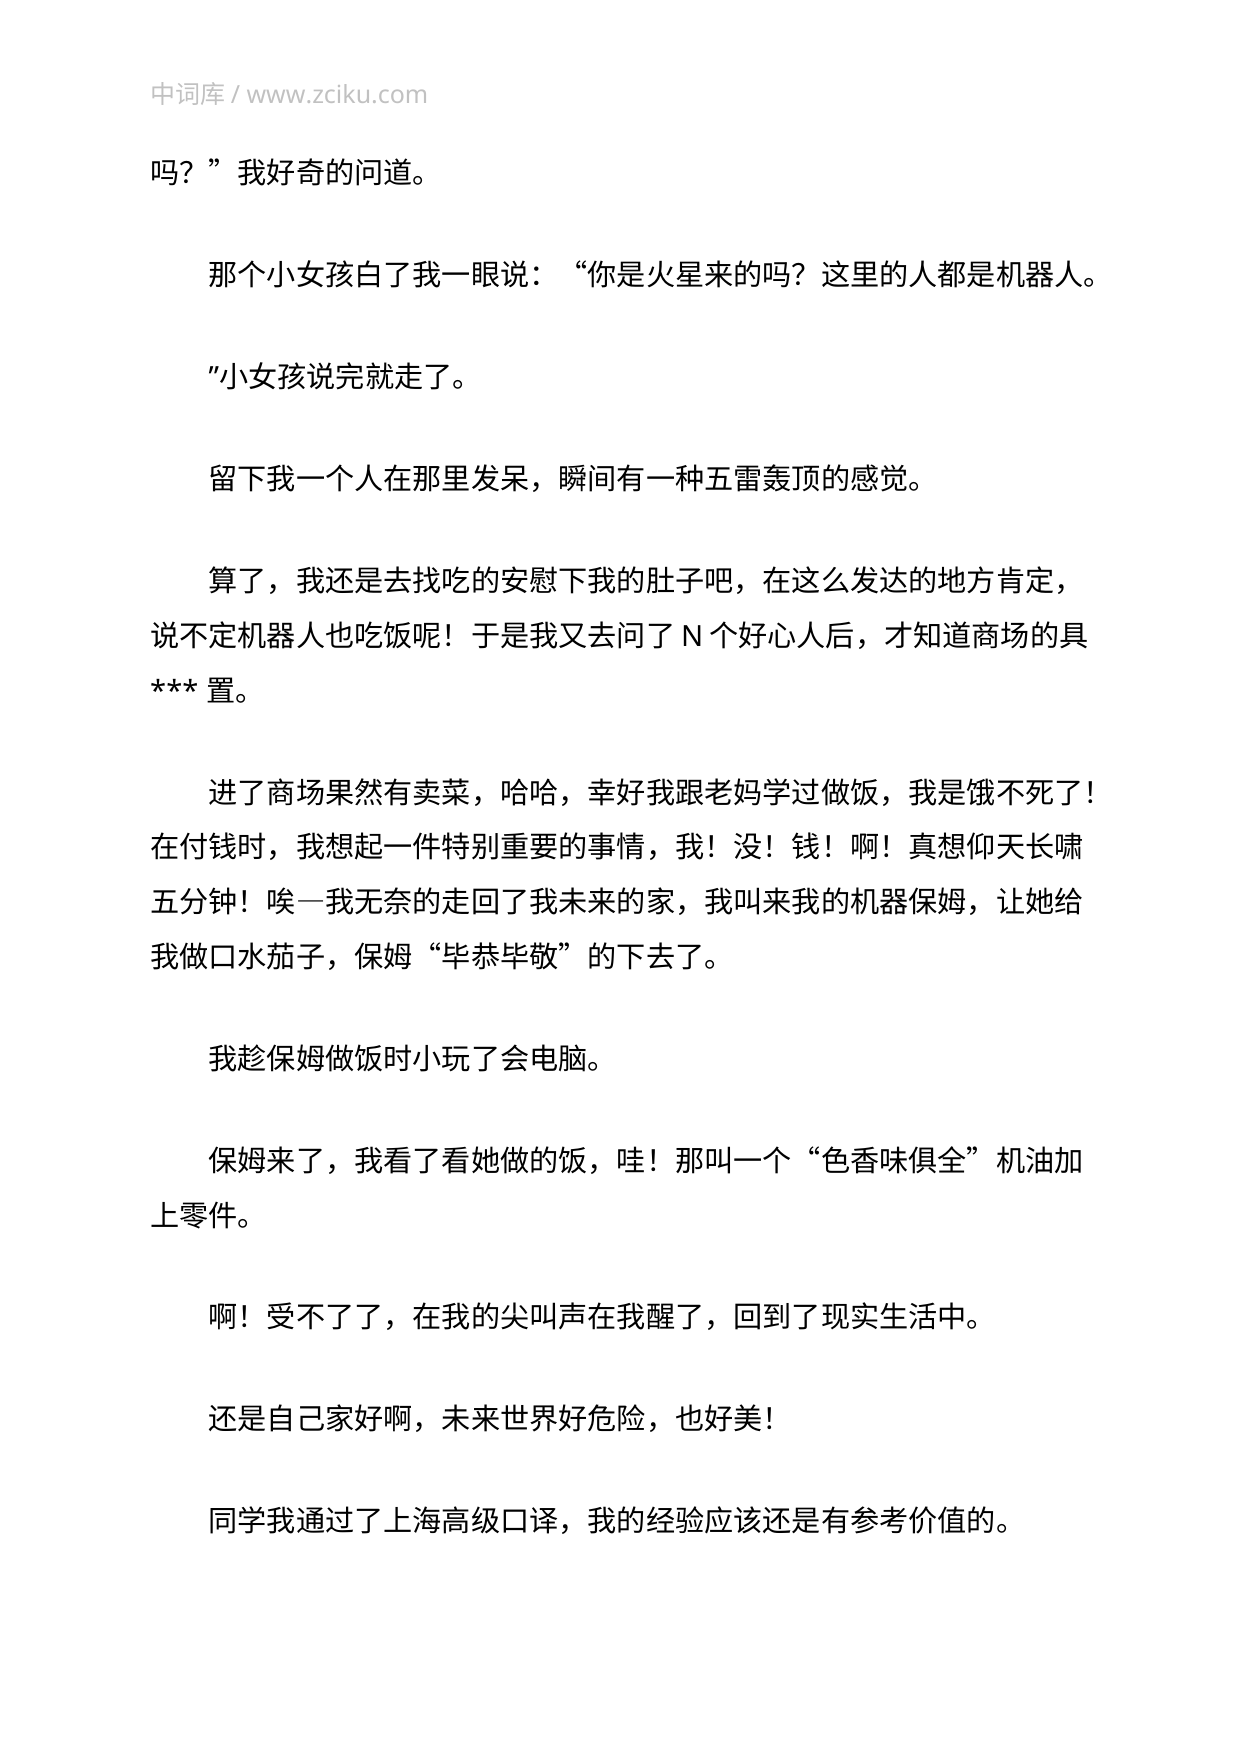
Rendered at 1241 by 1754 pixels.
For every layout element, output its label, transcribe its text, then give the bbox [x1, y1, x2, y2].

text 还是自己家好啊，未来世界好危险，也好美！ [150, 1396, 1090, 1438]
text 啊！受不了了，在我的尖叫声在我醒了，回到了现实生活中。 [150, 1294, 1090, 1336]
text 我趁保姆做饭时小玩了会电脑。 [150, 1036, 1090, 1078]
text 保姆来了，我看了看她做的饭，哇！那叫一个“色香味俱全”机油加上零件。 [150, 1137, 1090, 1234]
text ”小女孩说完就走了。 [150, 353, 1090, 396]
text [150, 150, 1090, 192]
text 进了商场果然有卖菜，哈哈，幸好我跟老妈学过做饭，我是饿不死了！在付钱时，我想起一件特别重要的事情，我！没！钱！啊！真想仰天长啸五分钟！唉—我无奈的走回了我未来的家，我叫来我的机器保姆，让她给我做口水茄子，保姆“毕恭毕敬”的下去了。 [150, 769, 1090, 976]
text 同学我通过了上海高级口译，我的经验应该还是有参考价值的。 [150, 1498, 1090, 1540]
text 算了，我还是去找吃的安慰下我的肚子吧，在这么发达的地方肯定，说不定机器人也吃饭呢！于是我又去问了N个好心人后，才知道商场的具 *** 置。 [150, 557, 1090, 709]
text 留下我一个人在那里发呆，瞬间有一种五雷轰顶的感觉。 [150, 456, 1090, 498]
text 那个小女孩白了我一眼说：“你是火星来的吗？这里的人都是机器人。 [150, 252, 1090, 294]
